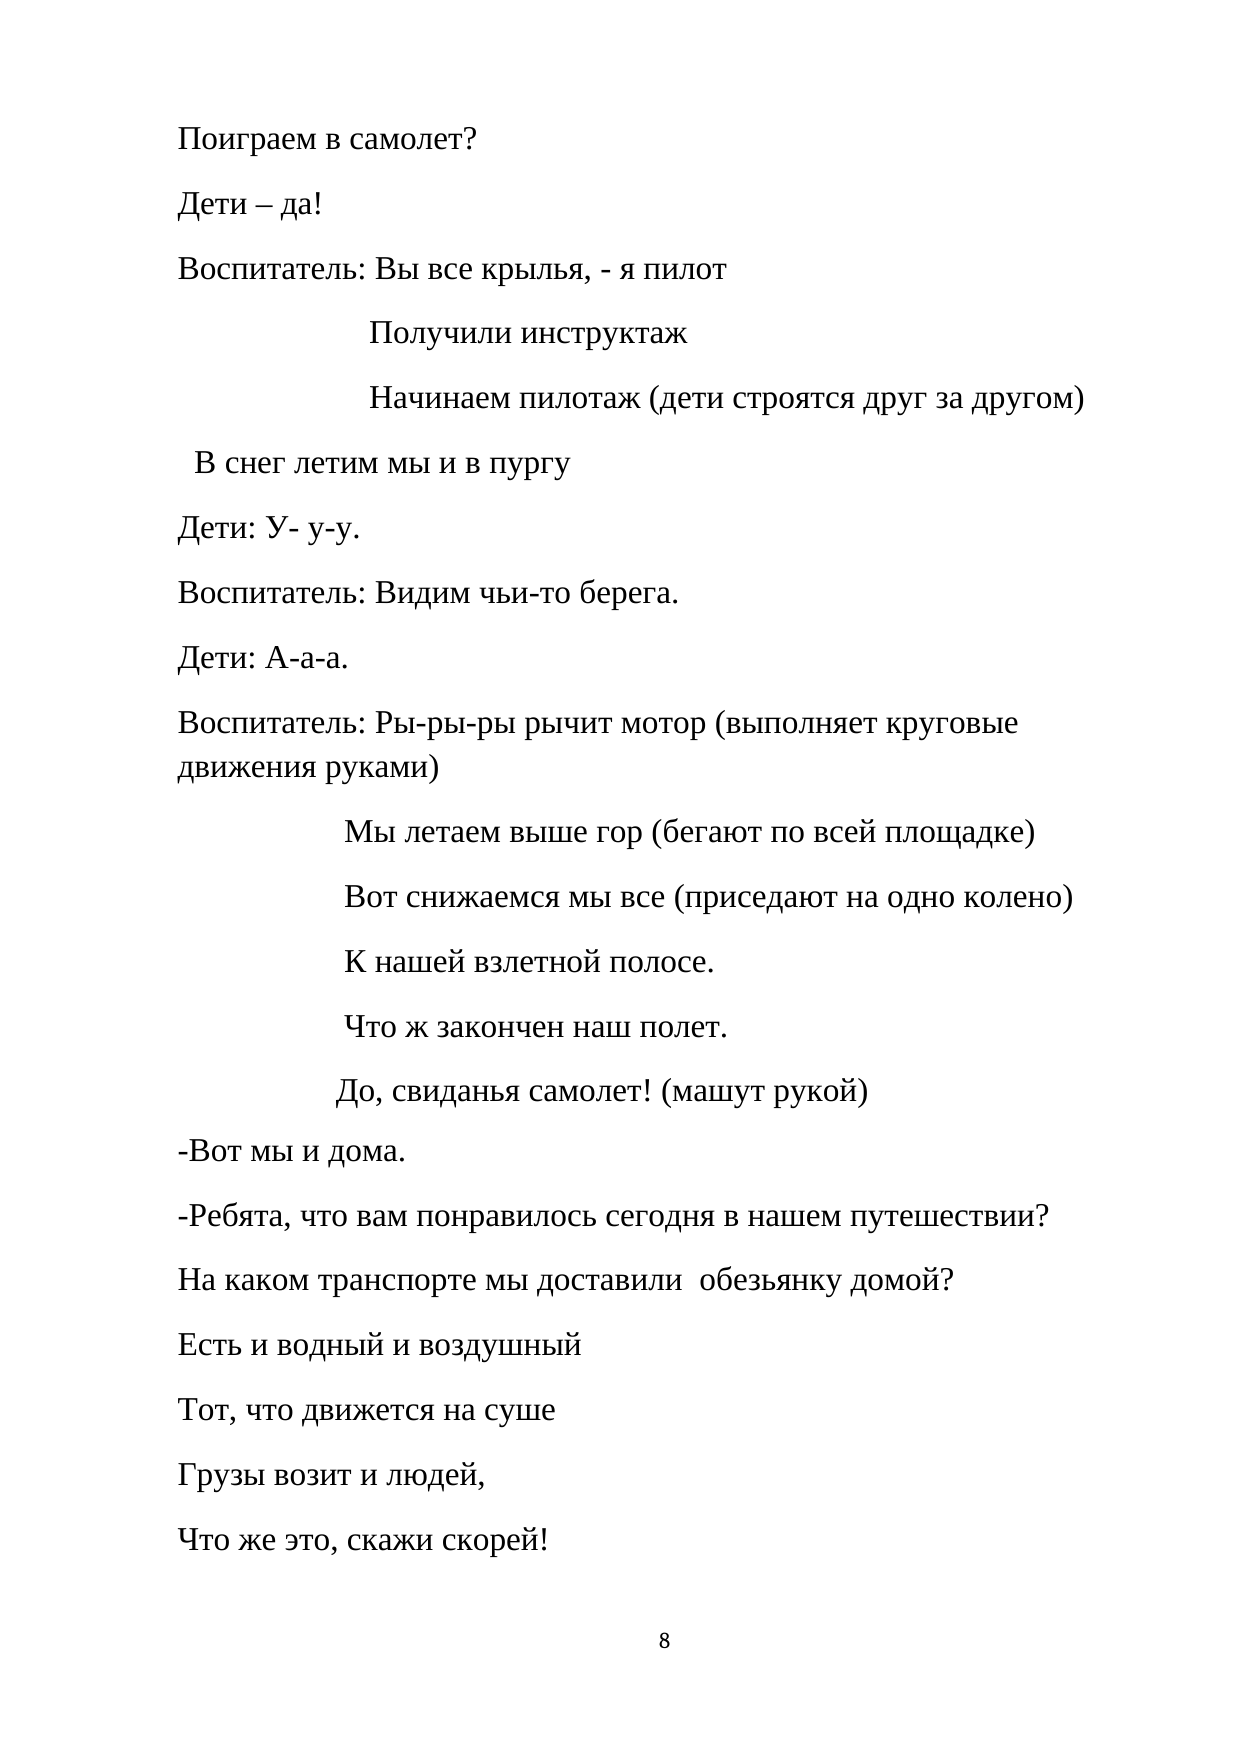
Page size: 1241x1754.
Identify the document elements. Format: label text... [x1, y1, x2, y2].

text Есть и водный и воздушный [177, 1324, 1152, 1363]
text -Вот мы и дома. [177, 1130, 1152, 1168]
text Начинаем пилотаж (дети строятся друг за другом) [177, 378, 1152, 416]
text На каком транспорте мы доставили обезьянку домой? [177, 1260, 1152, 1298]
text До, свиданья самолет! (машут рукой) [177, 1071, 1152, 1109]
text Дети – да! [177, 183, 1152, 221]
text Тот, что движется на суше [177, 1389, 1152, 1428]
text Что же это, скажи скорей! [177, 1519, 1152, 1558]
text К нашей взлетной полосе. [177, 941, 1152, 979]
text Получили инструктаж [177, 313, 1152, 351]
text Мы летаем выше гор (бегают по всей площадке) [177, 811, 1152, 849]
text Воспитатель: Ры-ры-ры рычит мотор (выполняет круговые движения руками) [177, 702, 1152, 784]
text Грузы возит и людей, [177, 1454, 1152, 1493]
text Воспитатель: Видим чьи-то берега. [177, 572, 1152, 611]
text Дети: У- у-у. [177, 507, 1152, 546]
text Что ж закончен наш полет. [177, 1006, 1152, 1044]
text -Ребята, что вам понравилось сегодня в нашем путешествии? [177, 1195, 1152, 1233]
text Воспитатель: Вы все крылья, - я пилот [177, 248, 1152, 286]
text В снег летим мы и в пургу [177, 443, 1152, 481]
text Дети: А-а-а. [177, 637, 1152, 676]
text Поиграем в самолет? [177, 118, 1152, 156]
text Вот снижаемся мы все (приседают на одно колено) [177, 876, 1152, 914]
